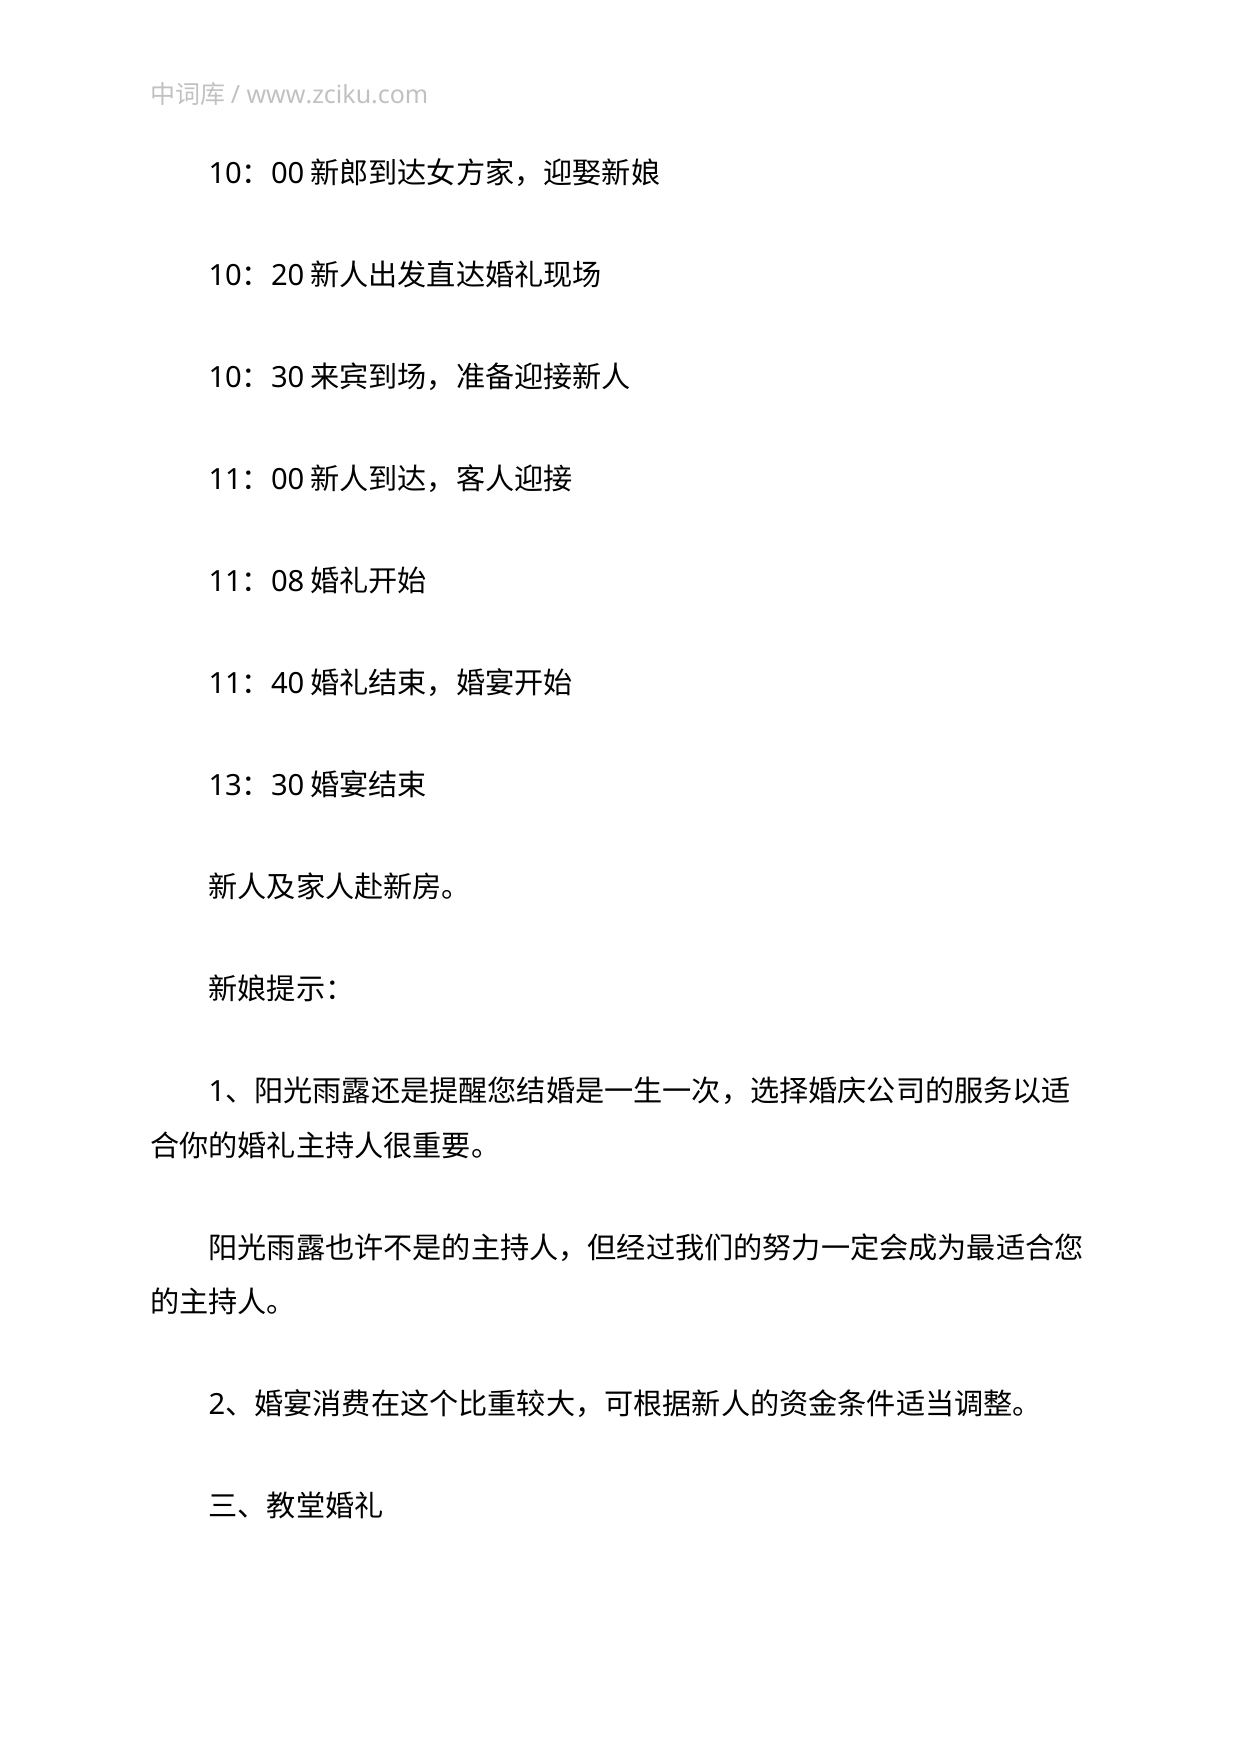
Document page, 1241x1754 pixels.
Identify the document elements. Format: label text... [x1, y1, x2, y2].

text 三、教堂婚礼 [150, 1483, 1090, 1525]
text 10：00新郎到达女方家，迎娶新娘 [150, 150, 1090, 192]
text 10：30来宾到场，准备迎接新人 [150, 354, 1090, 396]
text 11：40婚礼结束，婚宴开始 [150, 660, 1090, 702]
text 2、婚宴消费在这个比重较大，可根据新人的资金条件适当调整。 [150, 1381, 1090, 1423]
text 10：20新人出发直达婚礼现场 [150, 252, 1090, 294]
text 新娘提示： [150, 966, 1090, 1008]
text 1、阳光雨露还是提醒您结婚是一生一次，选择婚庆公司的服务以适合你的婚礼主持人很重要。 [150, 1067, 1090, 1165]
text 新人及家人赴新房。 [150, 864, 1090, 906]
text 阳光雨露也许不是的主持人，但经过我们的努力一定会成为最适合您的主持人。 [150, 1224, 1090, 1321]
text 11：08婚礼开始 [150, 558, 1090, 600]
text 13：30婚宴结束 [150, 762, 1090, 804]
text 11：00新人到达，客人迎接 [150, 456, 1090, 498]
